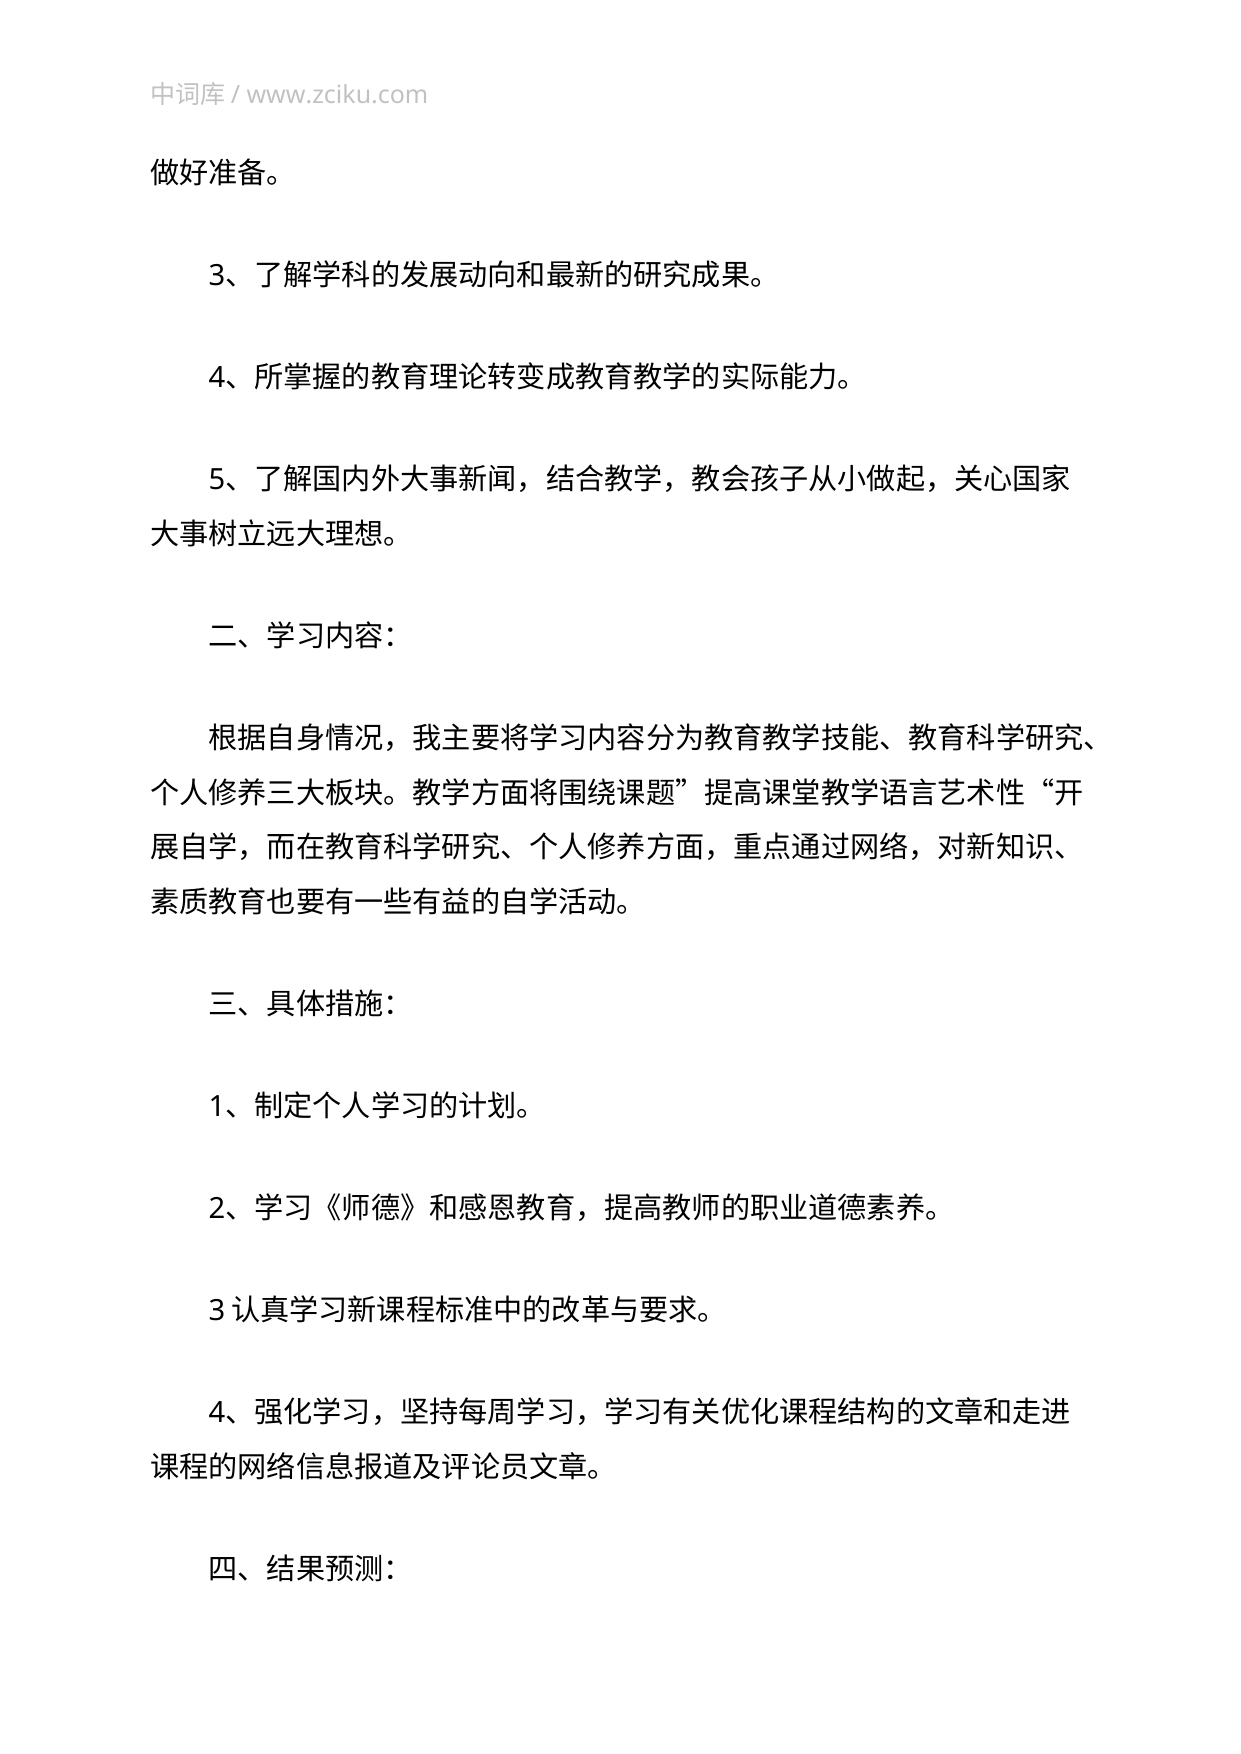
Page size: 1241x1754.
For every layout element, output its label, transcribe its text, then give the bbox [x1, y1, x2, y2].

text 三、具体措施： [150, 981, 1090, 1023]
text 二、学习内容： [150, 612, 1090, 655]
text 1、制定个人学习的计划。 [150, 1082, 1090, 1125]
text 5、了解国内外大事新闻，结合教学，教会孩子从小做起，关心国家大事树立远大理想。 [150, 456, 1090, 553]
text 根据自身情况，我主要将学习内容分为教育教学技能、教育科学研究、个人修养三大板块。教学方面将围绕课题”提高课堂教学语言艺术性“开展自学，而在教育科学研究、个人修养方面，重点通过网络，对新知识、素质教育也要有一些有益的自学活动。 [150, 714, 1090, 921]
text 3、了解学科的发展动向和最新的研究成果。 [150, 252, 1090, 294]
text 4、强化学习，坚持每周学习，学习有关优化课程结构的文章和走进课程的网络信息报道及评论员文章。 [150, 1388, 1090, 1486]
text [150, 150, 1090, 192]
text 3认真学习新课程标准中的改革与要求。 [150, 1286, 1090, 1329]
text 2、学习《师德》和感恩教育，提高教师的职业道德素养。 [150, 1184, 1090, 1227]
text 四、结果预测： [150, 1545, 1090, 1587]
text 4、所掌握的教育理论转变成教育教学的实际能力。 [150, 354, 1090, 396]
